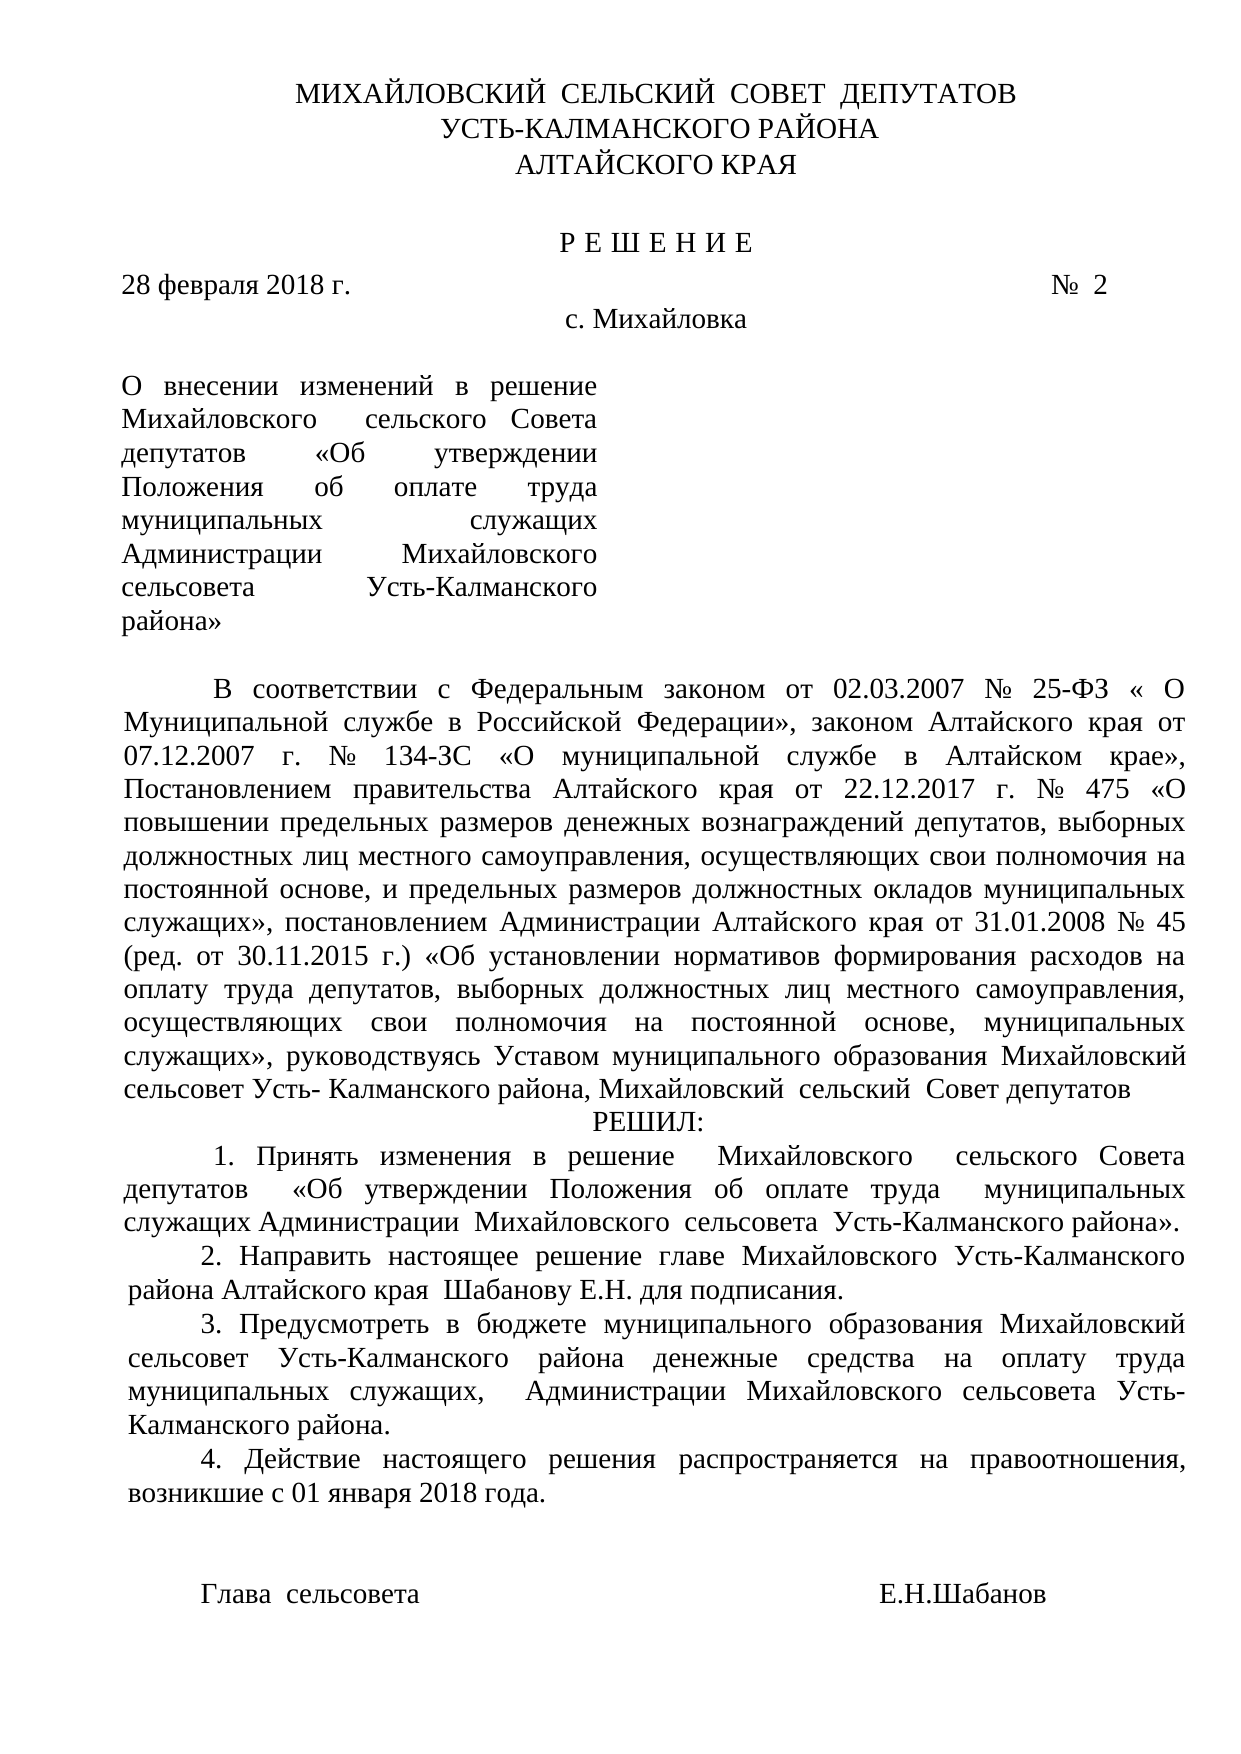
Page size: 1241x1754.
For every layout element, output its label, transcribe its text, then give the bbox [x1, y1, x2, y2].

text АЛТАЙСКОГО КРАЯ [121, 147, 1191, 181]
text 2. Направить настоящее решение главе Михайловского Усть-Калманского района Алтайского края Шабанову Е.Н. для подписания. [128, 1238, 1186, 1306]
text 3. Предусмотреть в бюджете муниципального образования Михайловский сельсовет Усть-Калманского района денежные средства на оплату труда муниципальных служащих, Администрации Михайловского сельсовета Усть-Калманского района. [128, 1306, 1186, 1441]
text 4. Действие настоящего решения распространяется на правоотношения, возникшие с 01 января 2018 года. [128, 1441, 1186, 1508]
text Глава сельсовета Е.Н.Шабанов [128, 1576, 1186, 1609]
text РЕШЕНИЕ [121, 225, 1191, 259]
text УСТЬ-КАЛМАНСКОГО РАЙОНА [121, 112, 1191, 145]
text МИХАЙЛОВСКИЙ СЕЛЬСКИЙ СОВЕТ ДЕПУТАТОВ [121, 76, 1191, 109]
text 1. Принять изменения в решение Михайловского сельского Совета депутатов «Об утверждении Положения об оплате труда муниципальных служащих Администрации Михайловского сельсовета Усть-Калманского района». [123, 1138, 1186, 1238]
text 28 февраля 2018 г. № 2 [121, 267, 1191, 301]
table_header О внесении изменений в решение Михайловского сельского Совета депутатов «Об утверждении Положения об оплате труда муниципальных служащих Администрации Михайловского сельсовета Усть-Калманского района» [110, 368, 609, 636]
text В соответствии с Федеральным законом от 02.03.2007 № 25-ФЗ « О Муниципальной службе в Российской Федерации», законом Алтайского края от 07.12.2007 г. № 134-ЗС «О муниципальной службе в Алтайском крае», Постановлением правительства Алтайского края от 22.12.2017 г. № 475 «О повышении предельных размеров денежных вознаграждений депутатов, выборных должностных лиц местного самоуправления, осуществляющих свои полномочия на постоянной основе, и предельных размеров должностных окладов муниципальных служащих», постановлением Администрации Алтайского края от 31.01.2008 № 45 (ред. от 30.11.2015 г.) «Об установлении нормативов формирования расходов на оплату труда депутатов, выборных должностных лиц местного самоуправления, осуществляющих свои полномочия на постоянной основе, муниципальных служащих», руководствуясь Уставом муниципального образования Михайловский сельсовет Усть- Калманского района, Михайловский сельский Совет депутатов [123, 672, 1186, 1105]
text РЕШИЛ: [123, 1105, 1186, 1138]
text с. Михайловка [121, 301, 1191, 334]
